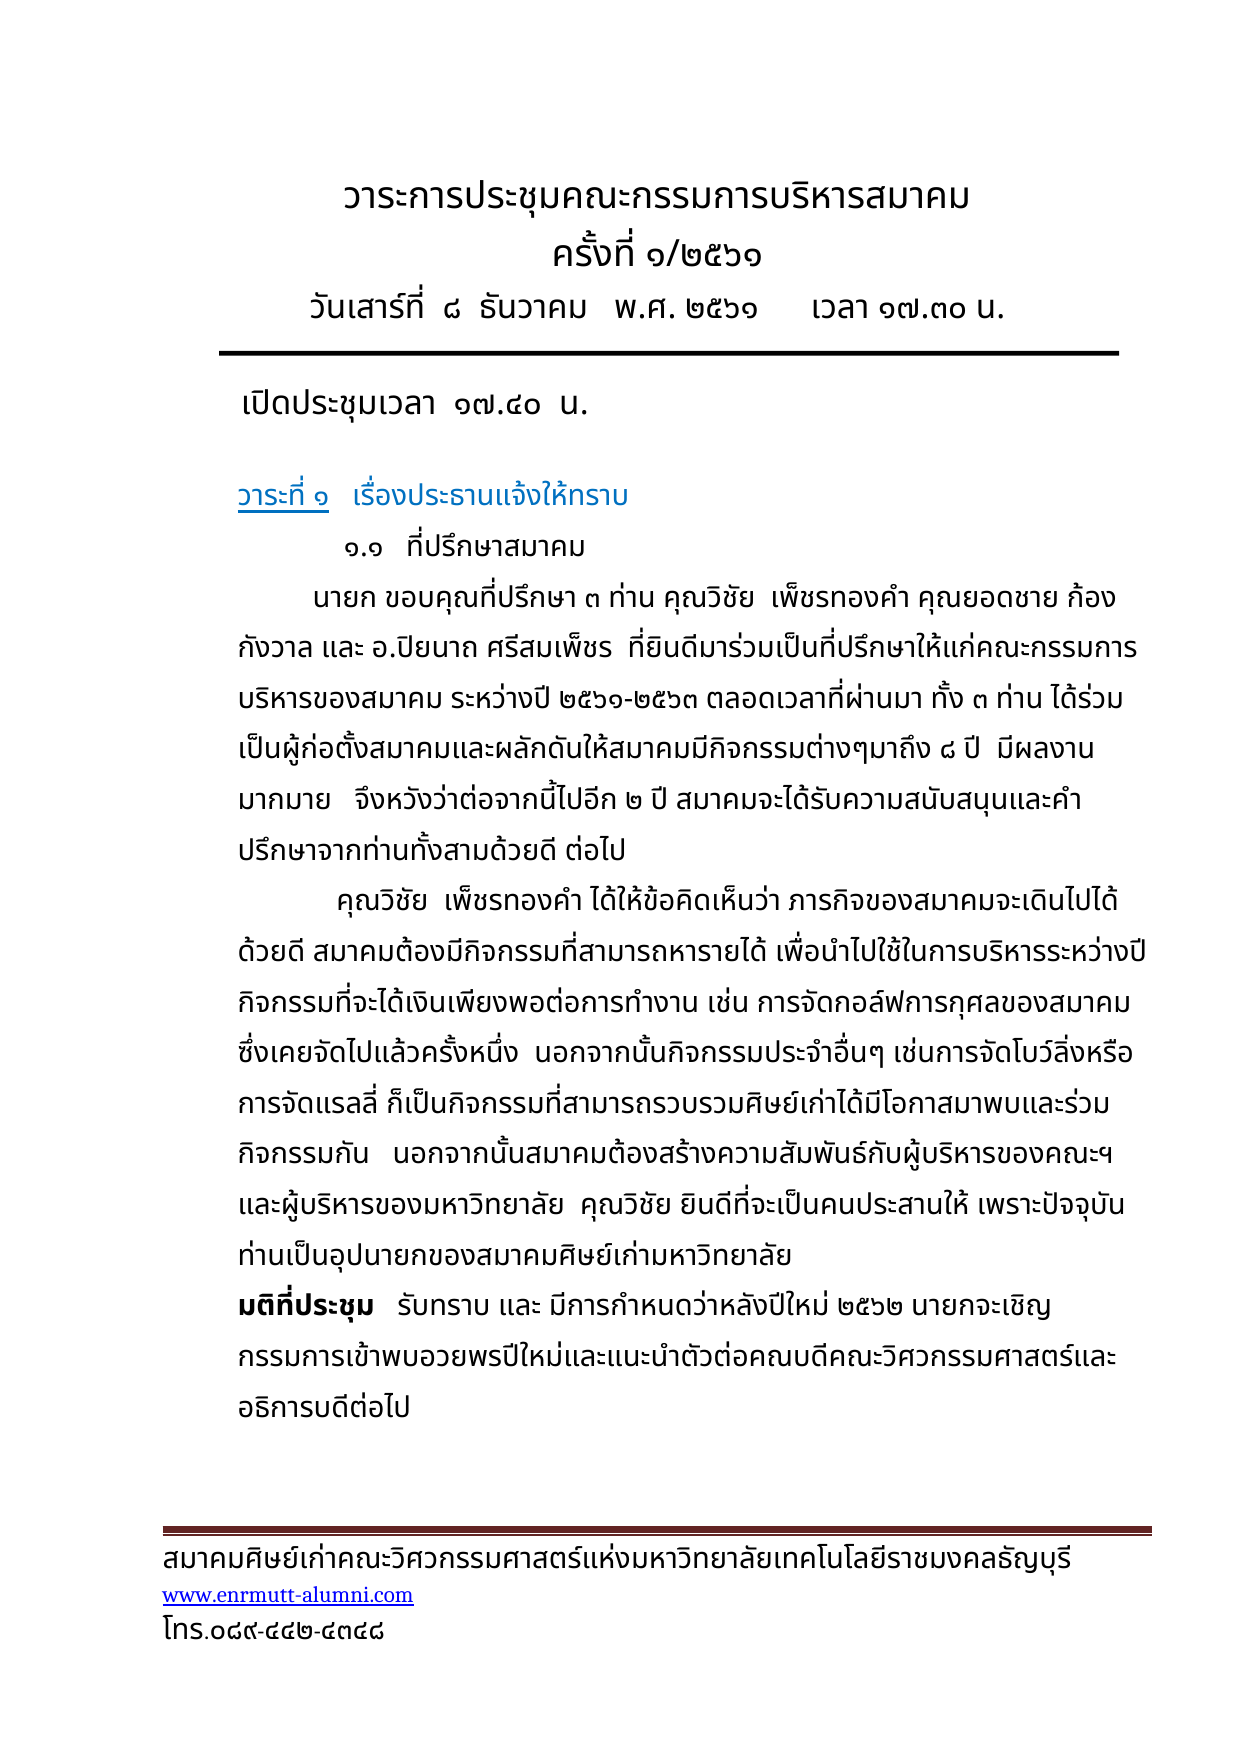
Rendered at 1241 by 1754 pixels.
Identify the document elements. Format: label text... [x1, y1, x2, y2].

list มติที่ประชุม รับทราบ และ มีการกำหนดว่าหลังปีใหม่ ๒๕๖๒ นายกจะเชิญกรรมการเข้าพบอวยพรปีใหม่และแนะนำตัวต่อคณบดีคณะวิศวกรรมศาสตร์และอธิการบดีต่อไป [237, 1285, 1152, 1430]
text วาระการประชุมคณะกรรมการบริหารสมาคม [162, 169, 1152, 226]
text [162, 283, 1152, 333]
list นายก ขอบคุณที่ปรึกษา ๓ ท่าน คุณวิชัย เพ็ชรทองคำ คุณยอดชาย ก้องกังวาล และ อ.ปิยนาถ ศรีสมเพ็ชร ที่ยินดีมาร่วมเป็นที่ปรึกษาให้แก่คณะกรรมการบริหารของสมาคม ระหว่างปี ๒๕๖๑-๒๕๖๓ ตลอดเวลาที่ผ่านมา ทั้ง ๓ ท่าน ได้ร่วมเป็นผู้ก่อตั้งสมาคมและผลักดันให้สมาคมมีกิจกรรมต่างๆมาถึง ๘ ปี มีผลงานมากมาย จึงหวังว่าต่อจากนี้ไปอีก ๒ ปี สมาคมจะได้รับความสนับสนุนและคำปรึกษาจากท่านทั้งสามด้วยดี ต่อไป [237, 576, 1152, 873]
list วาระที่ ๑ เรื่องประธานแจ้งให้ทราบ [237, 475, 1152, 519]
list ๑.๑ ที่ปรึกษาสมาคม [237, 526, 1152, 569]
text ครั้งที่ ๑/๒๕๖๑ [162, 226, 1152, 283]
list คุณวิชัย เพ็ชรทองคำ ได้ให้ข้อคิดเห็นว่า ภารกิจของสมาคมจะเดินไปได้ด้วยดี สมาคมต้องมีกิจกรรมที่สามารถหารายได้ เพื่อนำไปใช้ในการบริหารระหว่างปี กิจกรรมที่จะได้เงินเพียงพอต่อการทำงาน เช่น การจัดกอล์ฟการกุศลของสมาคม ซึ่งเคยจัดไปแล้วครั้งหนึ่ง นอกจากนั้นกิจกรรมประจำอื่นๆ เช่นการจัดโบว์ลิ่งหรือการจัดแรลลี่ ก็เป็นกิจกรรมที่สามารถรวบรวมศิษย์เก่าได้มีโอกาสมาพบและร่วมกิจกรรมกัน นอกจากนั้นสมาคมต้องสร้างความสัมพันธ์กับผู้บริหารของคณะฯและผู้บริหารของมหาวิทยาลัย คุณวิชัย ยินดีที่จะเป็นคนประสานให้ เพราะปัจจุบันท่านเป็นอุปนายกของสมาคมศิษย์เก่ามหาวิทยาลัย [237, 880, 1152, 1278]
text เปิดประชุมเวลา ๑๗.๔๐ น. [162, 379, 1152, 429]
